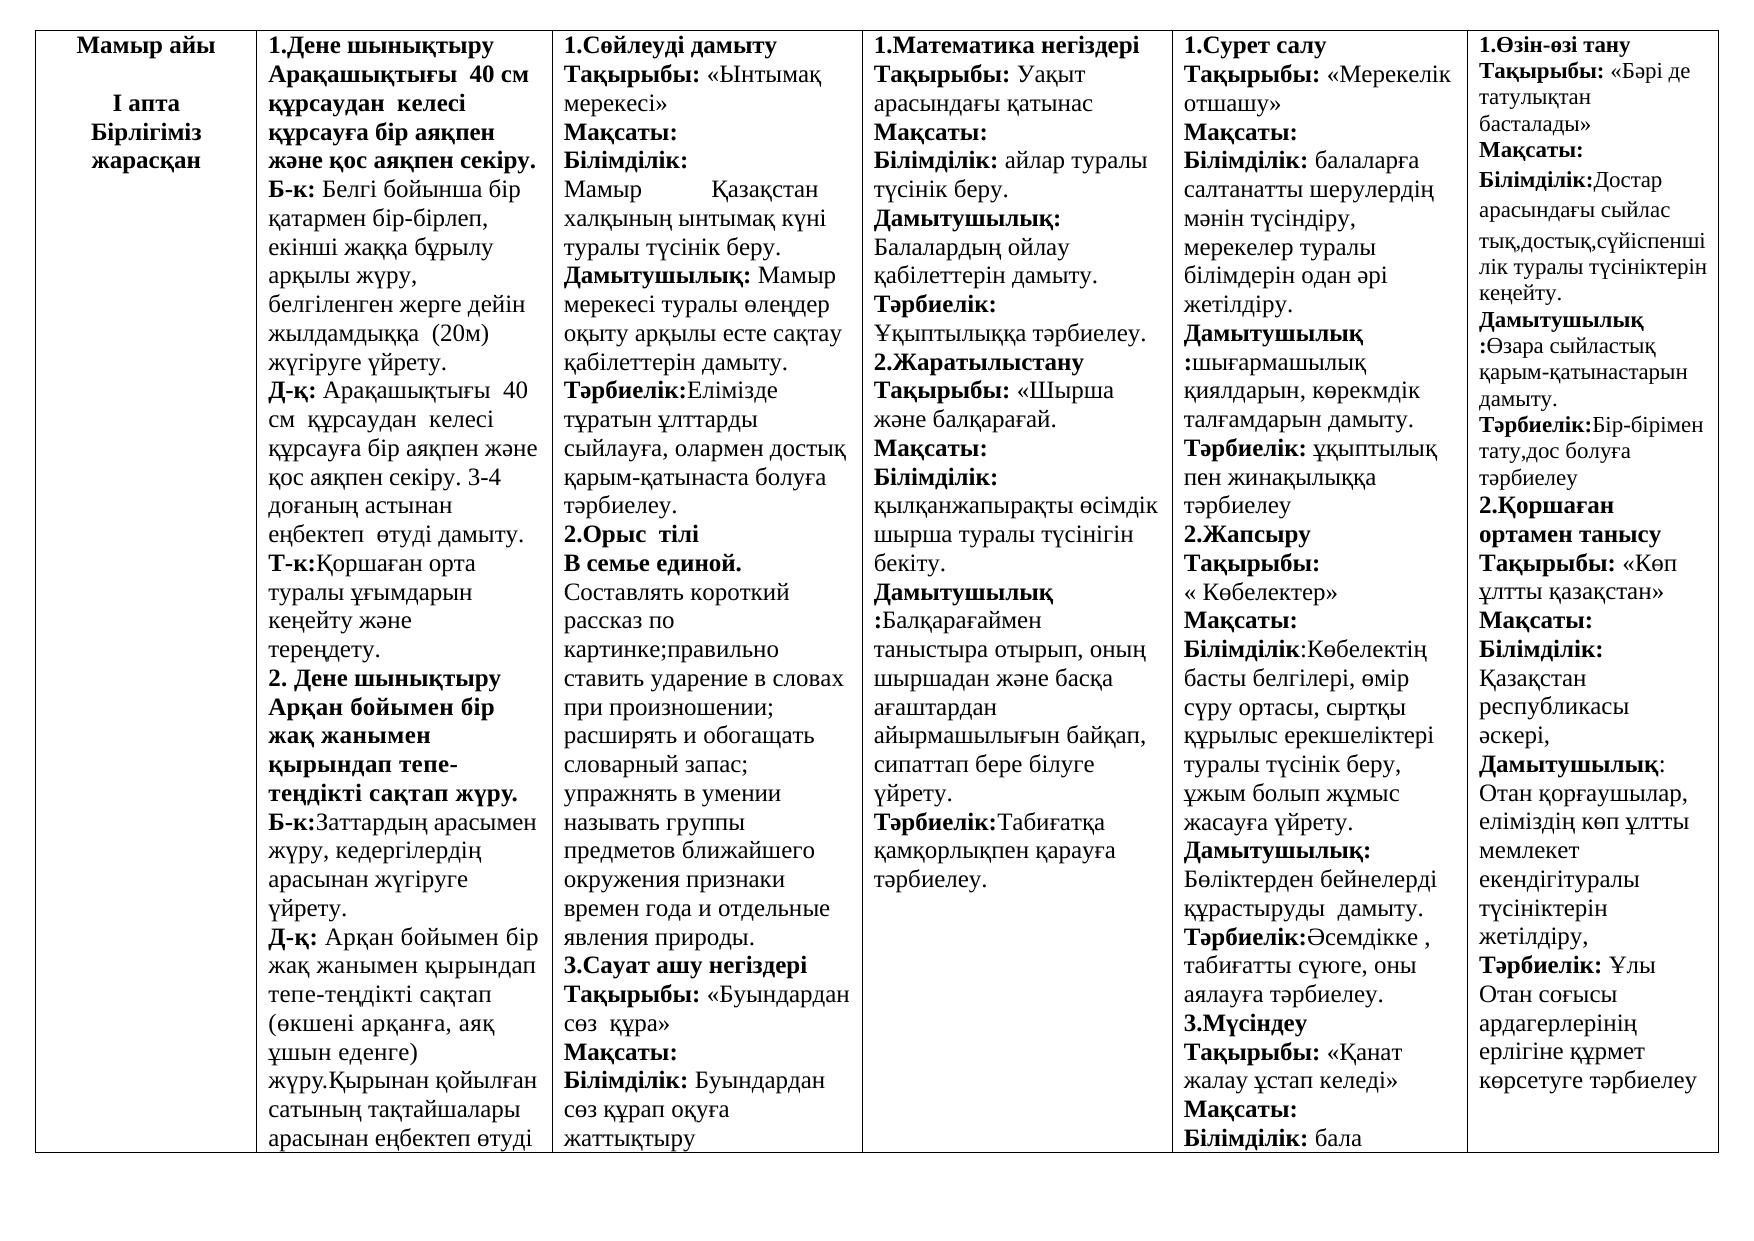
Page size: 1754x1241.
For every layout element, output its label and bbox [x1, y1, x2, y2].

table_header [553, 31, 862, 1152]
table_header [36, 31, 256, 1152]
table_header [863, 31, 1172, 1152]
table_header [257, 31, 552, 1152]
table_header [1468, 31, 1718, 1152]
table_header [1173, 31, 1467, 1152]
